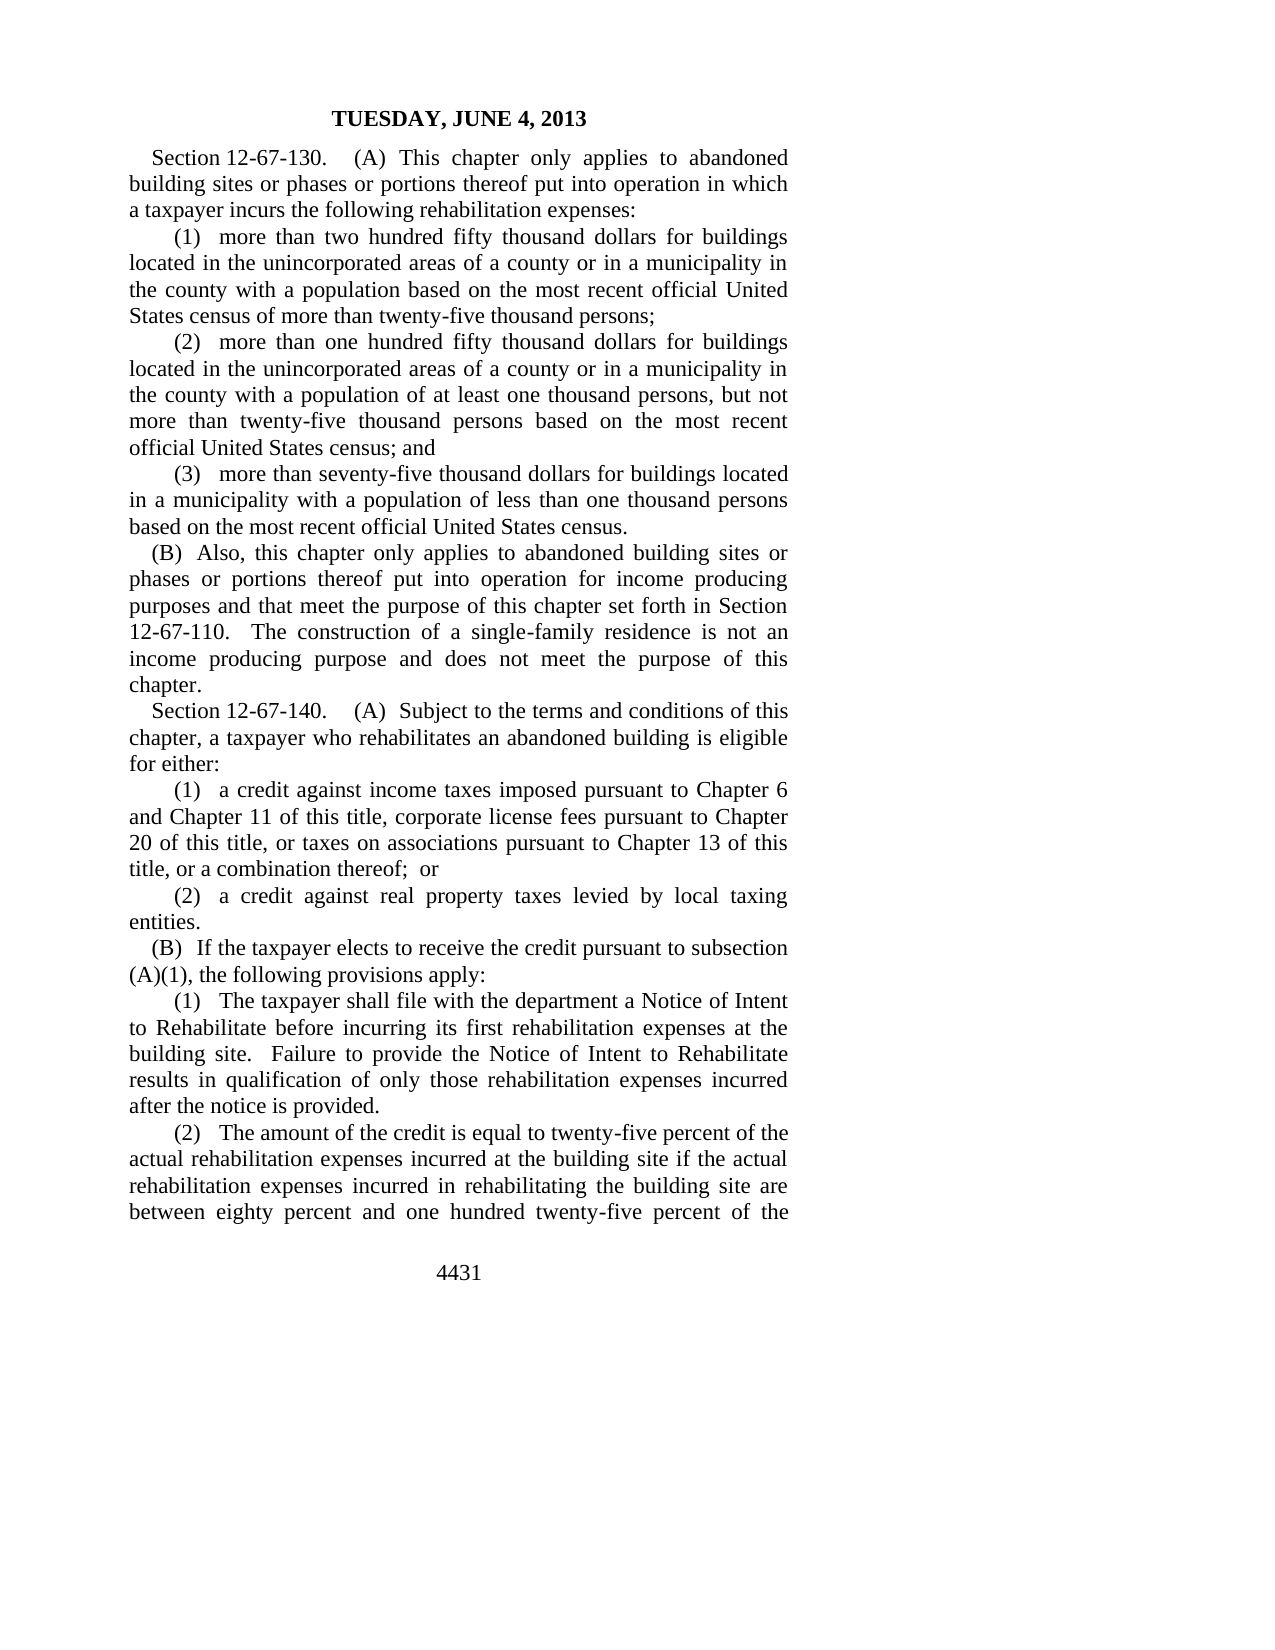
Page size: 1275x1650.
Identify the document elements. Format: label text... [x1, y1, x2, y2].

text (B) If the taxpayer elects to receive the credit pursuant to subsection (A)(1), the following provisions apply: [129, 934, 789, 987]
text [129, 1119, 789, 1224]
text (1) a credit against income taxes imposed pursuant to Chapter 6 and Chapter 11 of this title, corporate license fees pursuant to Chapter 20 of this title, or taxes on associations pursuant to Chapter 13 of this title, or a combination thereof; or [129, 776, 789, 882]
text (1) The taxpayer shall file with the department a Notice of Intent to Rehabilitate before incurring its first rehabilitation expenses at the building site. Failure to provide the Notice of Intent to Rehabilitate results in qualification of only those rehabilitation expenses incurred after the notice is provided. [129, 987, 789, 1119]
text (2) a credit against real property taxes levied by local taxing entities. [129, 882, 789, 934]
text (B) Also, this chapter only applies to abandoned building sites or phases or portions thereof put into operation for income producing purposes and that meet the purpose of this chapter set forth in Section 12-67-110. The construction of a single-family residence is not an income producing purpose and does not meet the purpose of this chapter. [129, 539, 789, 697]
text (3) more than seventy-five thousand dollars for buildings located in a municipality with a population of less than one thousand persons based on the most recent official United States census. [129, 460, 789, 539]
text (1) more than two hundred fifty thousand dollars for buildings located in the unincorporated areas of a county or in a municipality in the county with a population based on the most recent official United States census of more than twenty-five thousand persons; [129, 223, 789, 328]
text (2) more than one hundred fifty thousand dollars for buildings located in the unincorporated areas of a county or in a municipality in the county with a population of at least one thousand persons, but not more than twenty-five thousand persons based on the most recent official United States census; and [129, 328, 789, 460]
text Section 12-67-130. (A) This chapter only applies to abandoned building sites or phases or portions thereof put into operation in which a taxpayer incurs the following rehabilitation expenses: [129, 144, 789, 223]
text Section 12-67-140. (A) Subject to the terms and conditions of this chapter, a taxpayer who rehabilitates an abandoned building is eligible for either: [129, 697, 789, 776]
